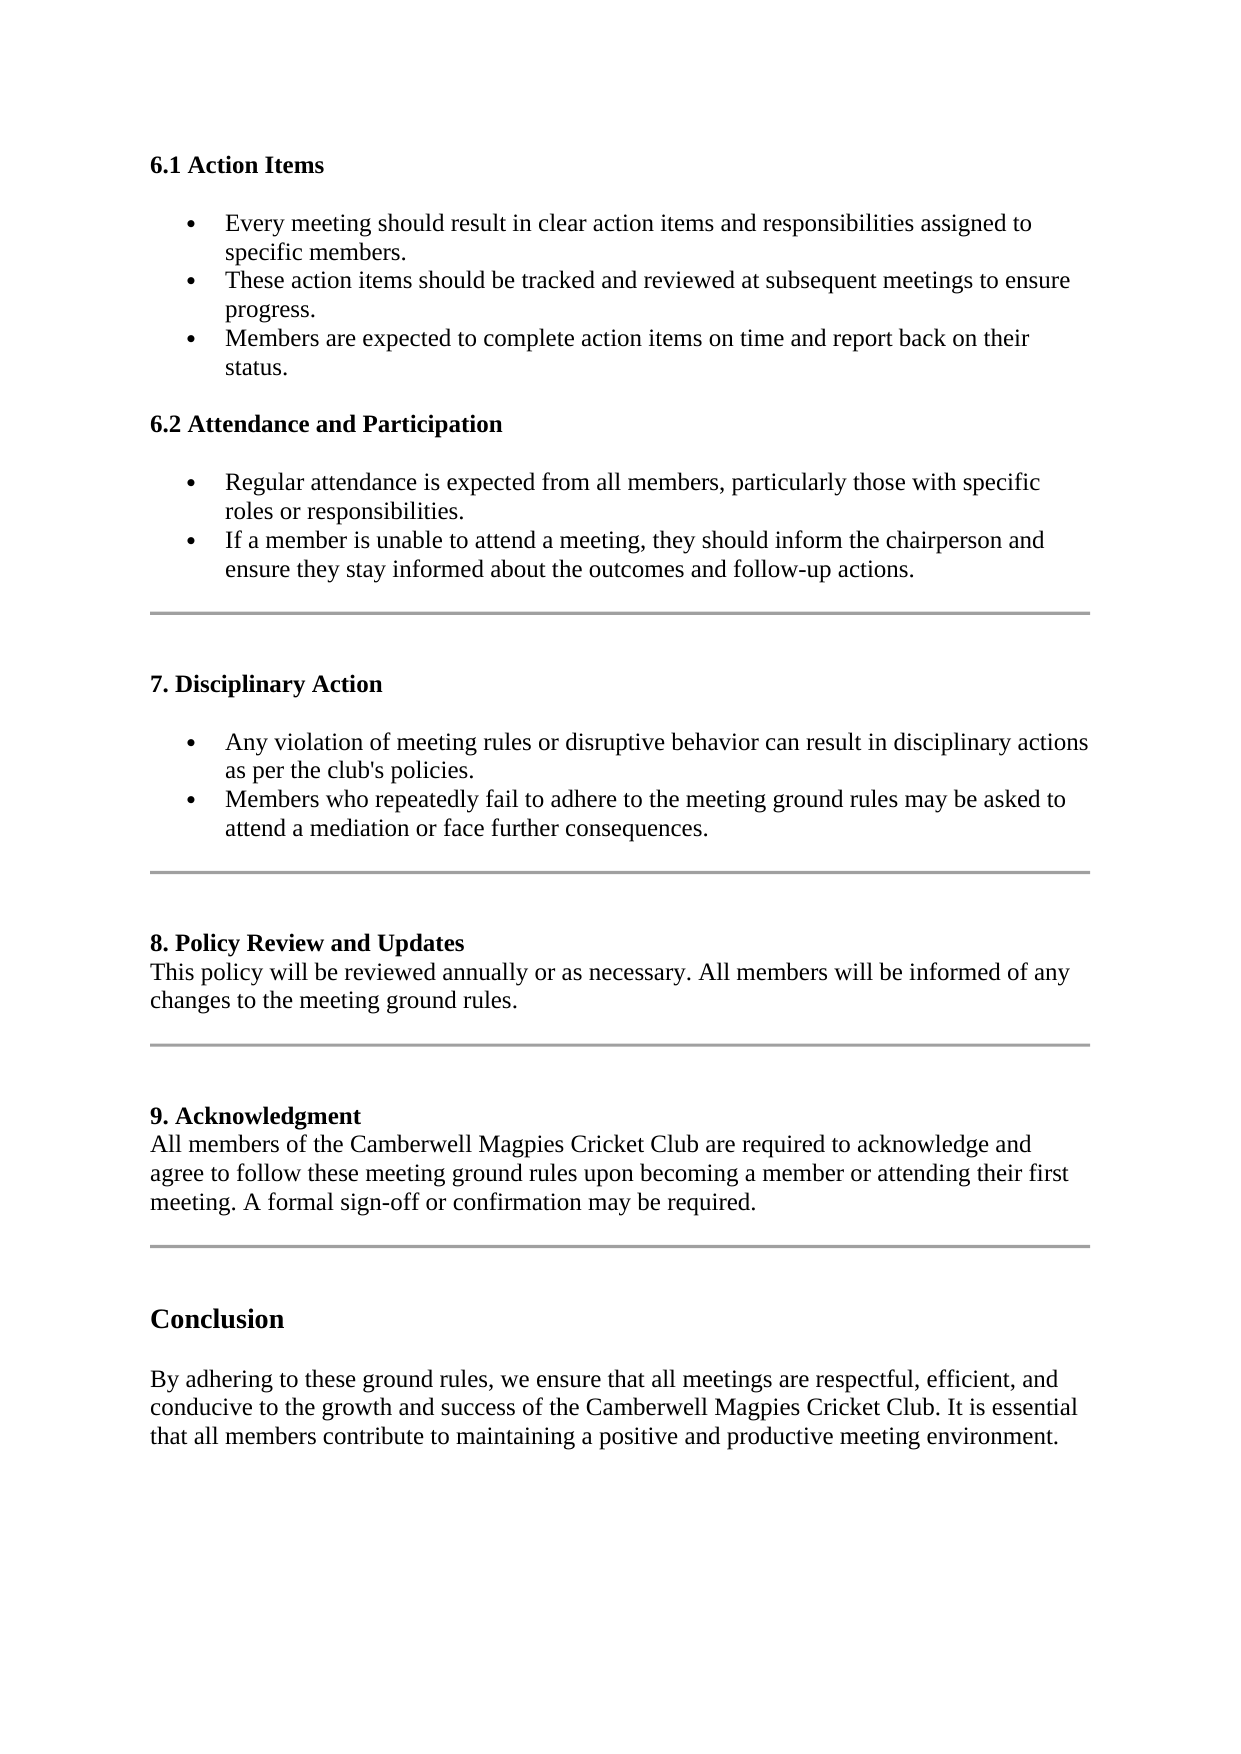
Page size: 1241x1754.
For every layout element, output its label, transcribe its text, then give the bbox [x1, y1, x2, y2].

text Conclusion [150, 1302, 1090, 1334]
list Members who repeatedly fail to adhere to the meeting ground rules may be asked to attend a mediation or face further consequences. [187, 784, 1090, 842]
list Any violation of meeting rules or disruptive behavior can result in disciplinary actions as per the club's policies. [187, 727, 1090, 784]
list Every meeting should result in clear action items and responsibilities assigned to specific members. [187, 208, 1090, 265]
list Members are expected to complete action items on time and report back on their status. [187, 323, 1090, 380]
text 9. Acknowledgment All members of the Camberwell Magpies Cricket Club are required to acknowledge and agree to follow these meeting ground rules upon becoming a member or attending their first meeting. A formal sign-off or confirmation may be required. [150, 1101, 1090, 1216]
text 6.2 Attendance and Participation [150, 409, 1090, 438]
text 6.1 Action Items [150, 150, 1090, 179]
text By adhering to these ground rules, we ensure that all meetings are respectful, efficient, and conducive to the growth and success of the Camberwell Magpies Cricket Club. It is essential that all members contribute to maintaining a positive and productive meeting environment. [150, 1364, 1090, 1450]
text 8. Policy Review and Updates This policy will be reviewed annually or as necessary. All members will be informed of any changes to the meeting ground rules. [150, 928, 1090, 1014]
text 7. Disciplinary Action [150, 669, 1090, 698]
list Regular attendance is expected from all members, particularly those with specific roles or responsibilities. [187, 467, 1090, 525]
list If a member is unable to attend a meeting, they should inform the chairperson and ensure they stay informed about the outcomes and follow-up actions. [187, 525, 1090, 582]
list These action items should be tracked and reviewed at subsequent meetings to ensure progress. [187, 265, 1090, 323]
